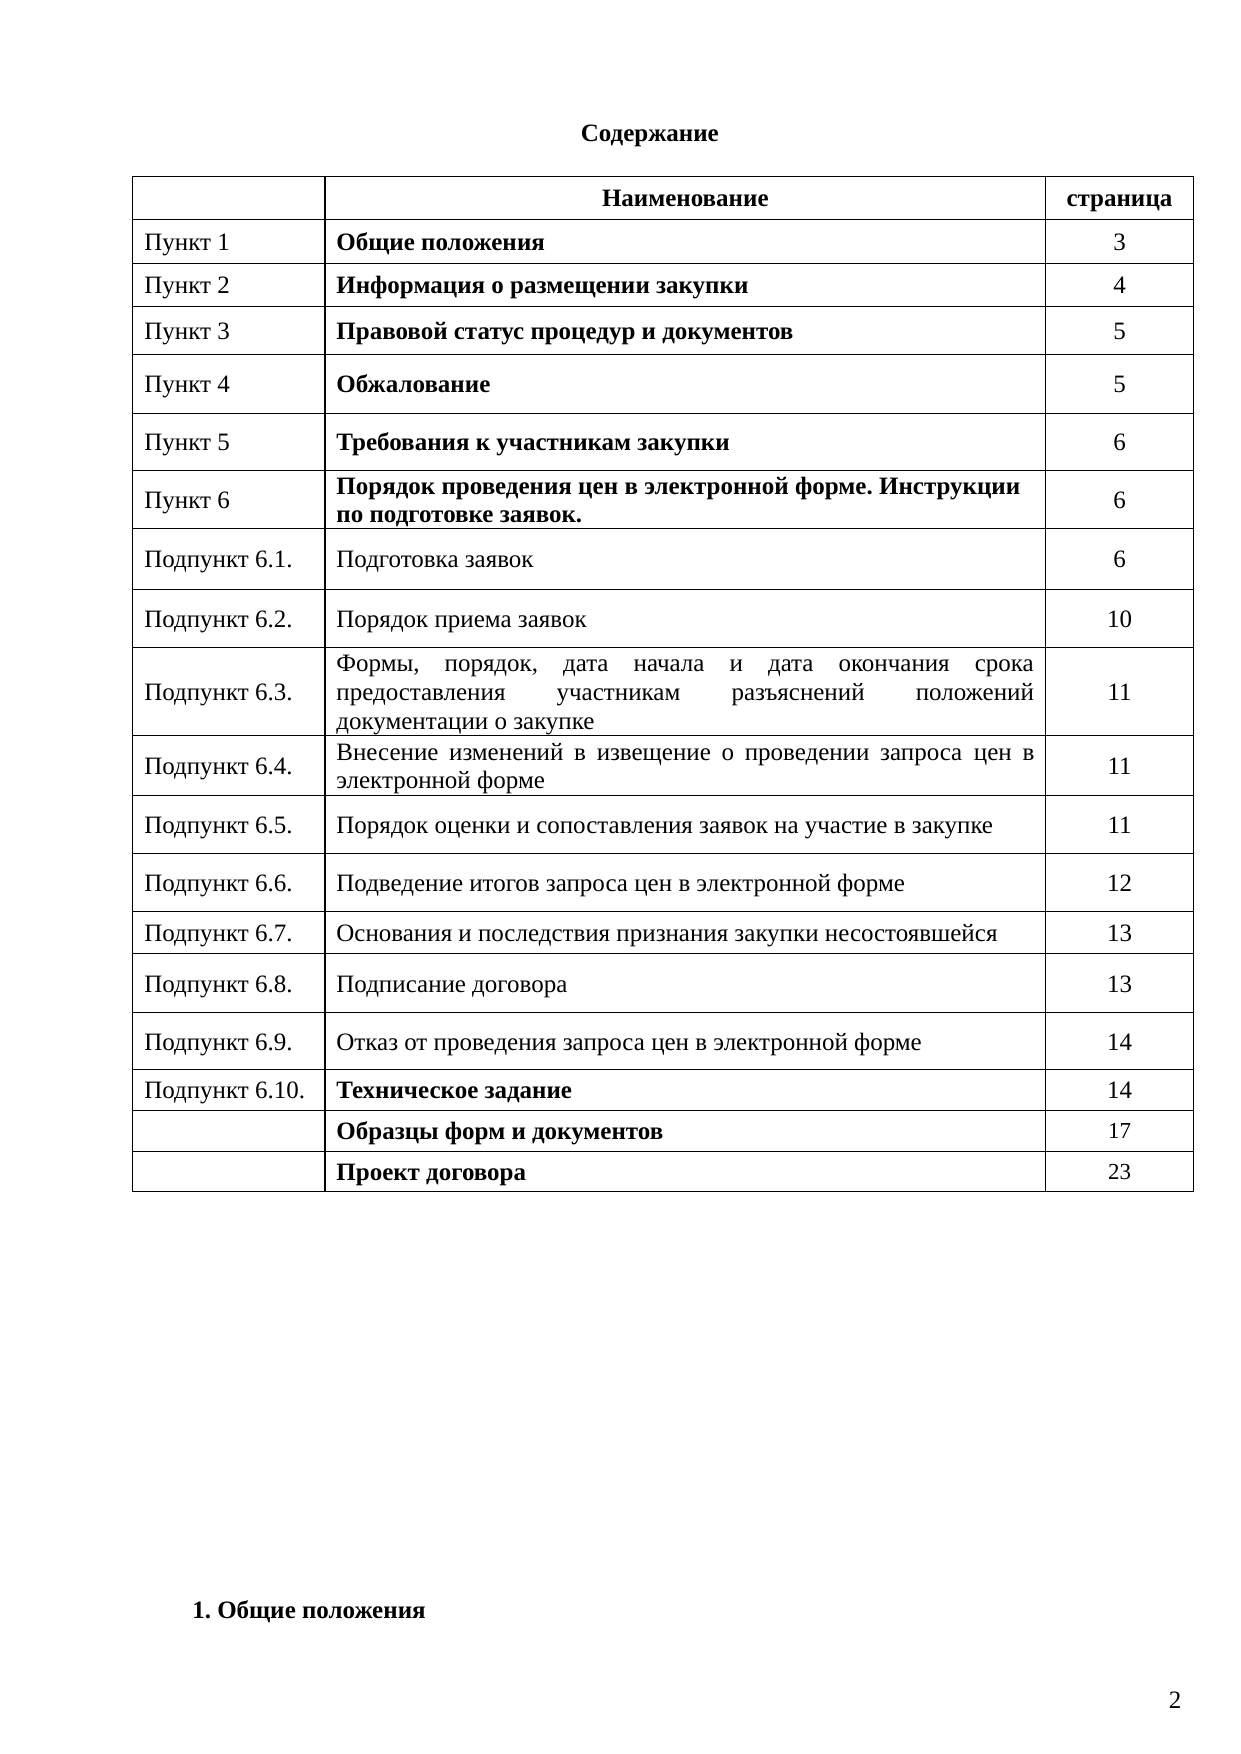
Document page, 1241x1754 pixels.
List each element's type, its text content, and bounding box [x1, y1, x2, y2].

table_cell Подписание договора [326, 954, 1045, 1012]
table_cell Порядок приема заявок [326, 590, 1045, 647]
table_cell 5 [1046, 355, 1193, 412]
table_cell Правовой статус процедур и документов [326, 307, 1045, 353]
table_cell Подпункт 6.1. [133, 529, 324, 589]
table_cell Подпункт 6.3. [133, 648, 324, 734]
table_cell Пункт 3 [133, 307, 324, 353]
table_cell 14 [1046, 1013, 1193, 1069]
table_cell 23 [1046, 1152, 1193, 1191]
table_cell [133, 1111, 324, 1151]
text Содержание [118, 118, 1181, 147]
table_cell Общие положения [326, 220, 1045, 263]
table_cell Пункт 4 [133, 355, 324, 412]
table_cell 17 [1046, 1111, 1193, 1151]
table_cell Подпункт 6.8. [133, 954, 324, 1012]
table_cell Формы, порядок, дата начала и дата окончания срока предоставления участникам разъяснений положений документации о закупке [326, 648, 1045, 734]
table_cell Подпункт 6.6. [133, 854, 324, 911]
table_cell Пункт 2 [133, 264, 324, 306]
table_cell Подпункт 6.9. [133, 1013, 324, 1069]
table_cell 10 [1046, 590, 1193, 647]
text 1. Общие положения [118, 1595, 1181, 1623]
table_cell 6 [1046, 414, 1193, 470]
table_cell Образцы форм и документов [326, 1111, 1045, 1151]
table_cell 12 [1046, 854, 1193, 911]
table_cell Информация о размещении закупки [326, 264, 1045, 306]
table_cell 6 [1046, 529, 1193, 589]
table_cell 11 [1046, 796, 1193, 853]
table_cell [133, 1152, 324, 1191]
table_cell 6 [1046, 471, 1193, 528]
table_cell Отказ от проведения запроса цен в электронной форме [326, 1013, 1045, 1069]
table_cell Подготовка заявок [326, 529, 1045, 589]
table_cell Требования к участникам закупки [326, 414, 1045, 470]
table_cell Порядок оценки и сопоставления заявок на участие в закупке [326, 796, 1045, 853]
table_cell 14 [1046, 1070, 1193, 1110]
table_cell 13 [1046, 954, 1193, 1012]
table_cell Пункт 5 [133, 414, 324, 470]
table_cell Основания и последствия признания закупки несостоявшейся [326, 912, 1045, 953]
table_cell Подпункт 6.2. [133, 590, 324, 647]
table_cell Подпункт 6.7. [133, 912, 324, 953]
table_cell 11 [1046, 736, 1193, 795]
table_cell 11 [1046, 648, 1193, 734]
table_cell Подпункт 6.5. [133, 796, 324, 853]
table_cell 5 [1046, 307, 1193, 353]
table_cell 4 [1046, 264, 1193, 306]
table_cell Проект договора [326, 1152, 1045, 1191]
table_cell 3 [1046, 220, 1193, 263]
table_header Наименование [326, 177, 1045, 219]
table_cell Техническое задание [326, 1070, 1045, 1110]
table_header [133, 177, 324, 219]
table_cell Внесение изменений в извещение о проведении запроса цен в электронной форме [326, 736, 1045, 795]
table_cell Подведение итогов запроса цен в электронной форме [326, 854, 1045, 911]
table_cell Подпункт 6.10. [133, 1070, 324, 1110]
table_cell Пункт 1 [133, 220, 324, 263]
table_cell 13 [1046, 912, 1193, 953]
table_cell Обжалование [326, 355, 1045, 412]
table_cell Пункт 6 [133, 471, 324, 528]
table_cell Подпункт 6.4. [133, 736, 324, 795]
table_cell Порядок проведения цен в электронной форме. Инструкции по подготовке заявок. [326, 471, 1045, 528]
table_header страница [1046, 177, 1193, 219]
